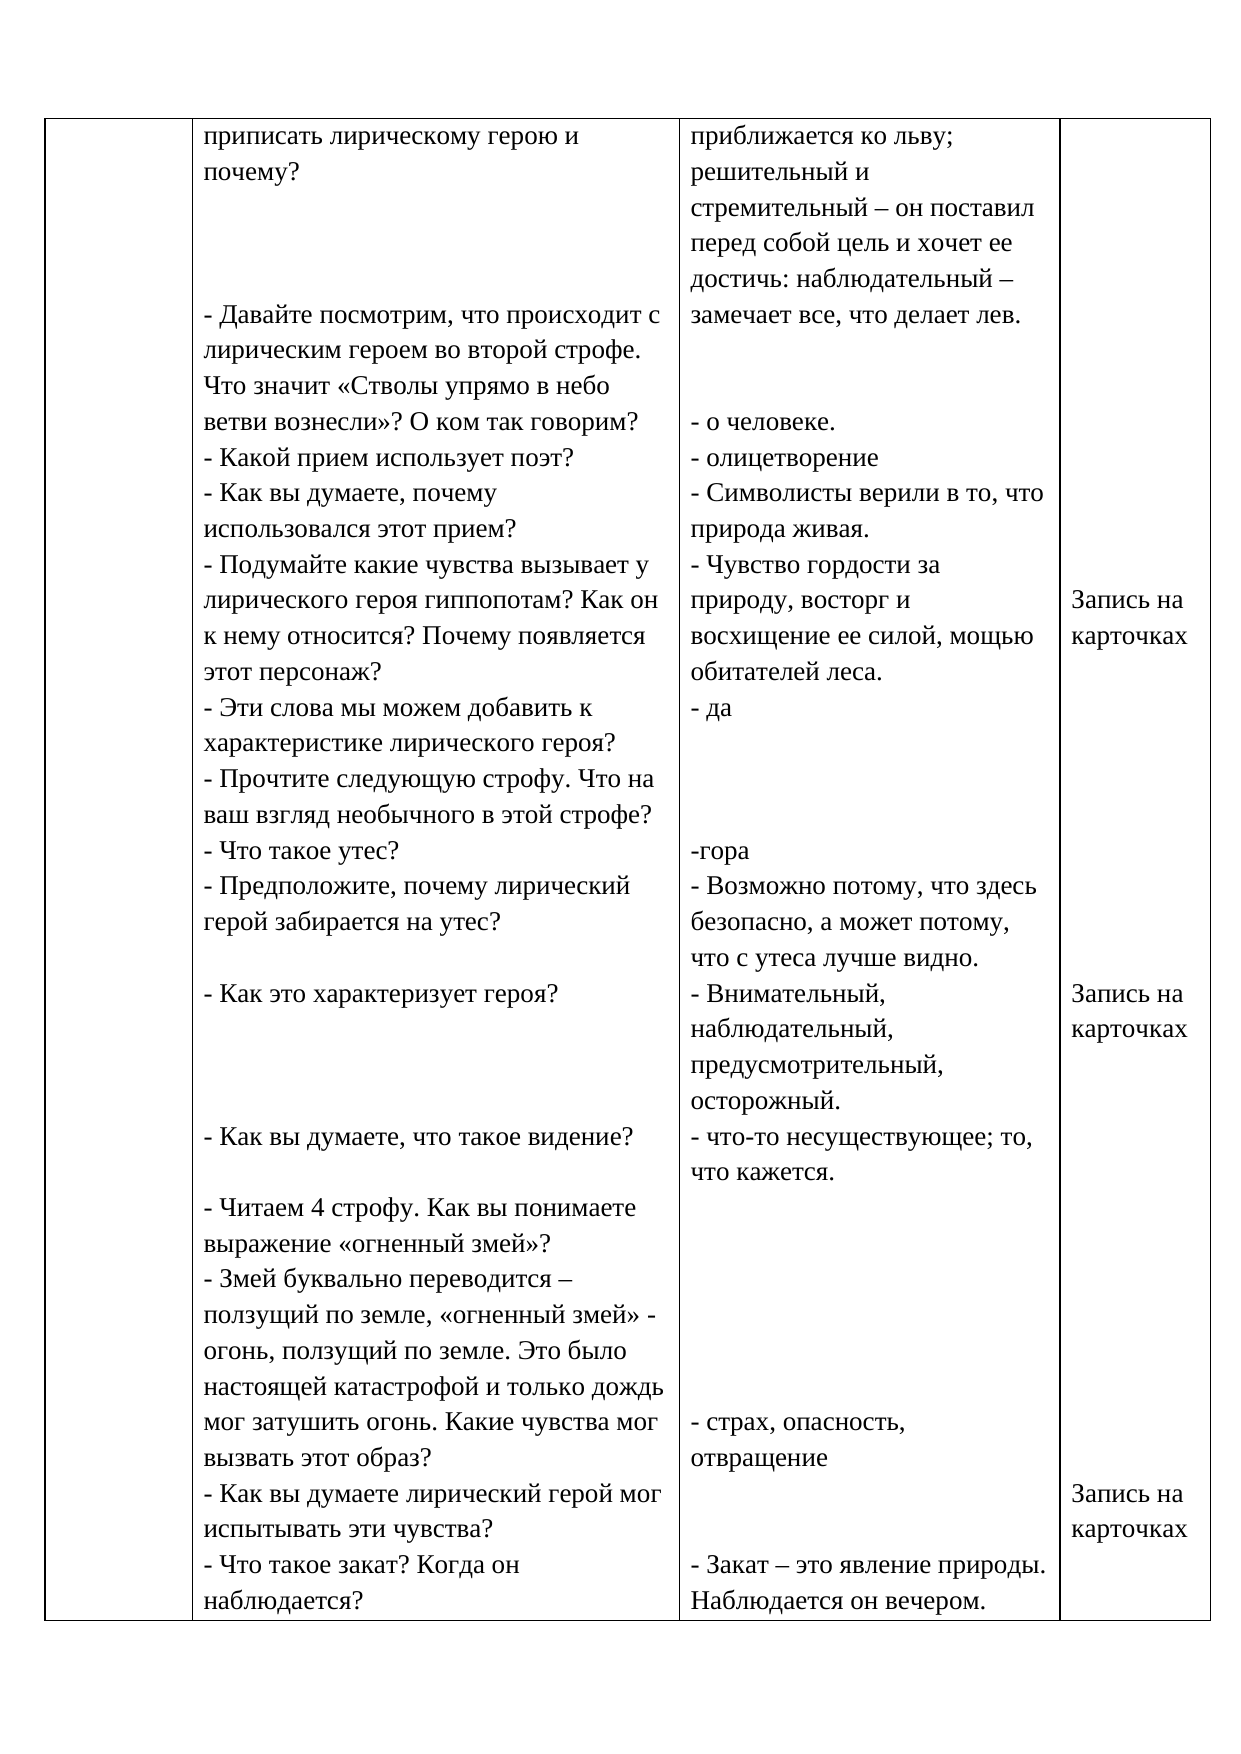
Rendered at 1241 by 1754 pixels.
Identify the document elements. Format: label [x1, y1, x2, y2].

table_cell [193, 119, 679, 1620]
table_cell [46, 119, 192, 1620]
table_cell [680, 119, 1059, 1620]
table_cell [1061, 119, 1210, 1620]
